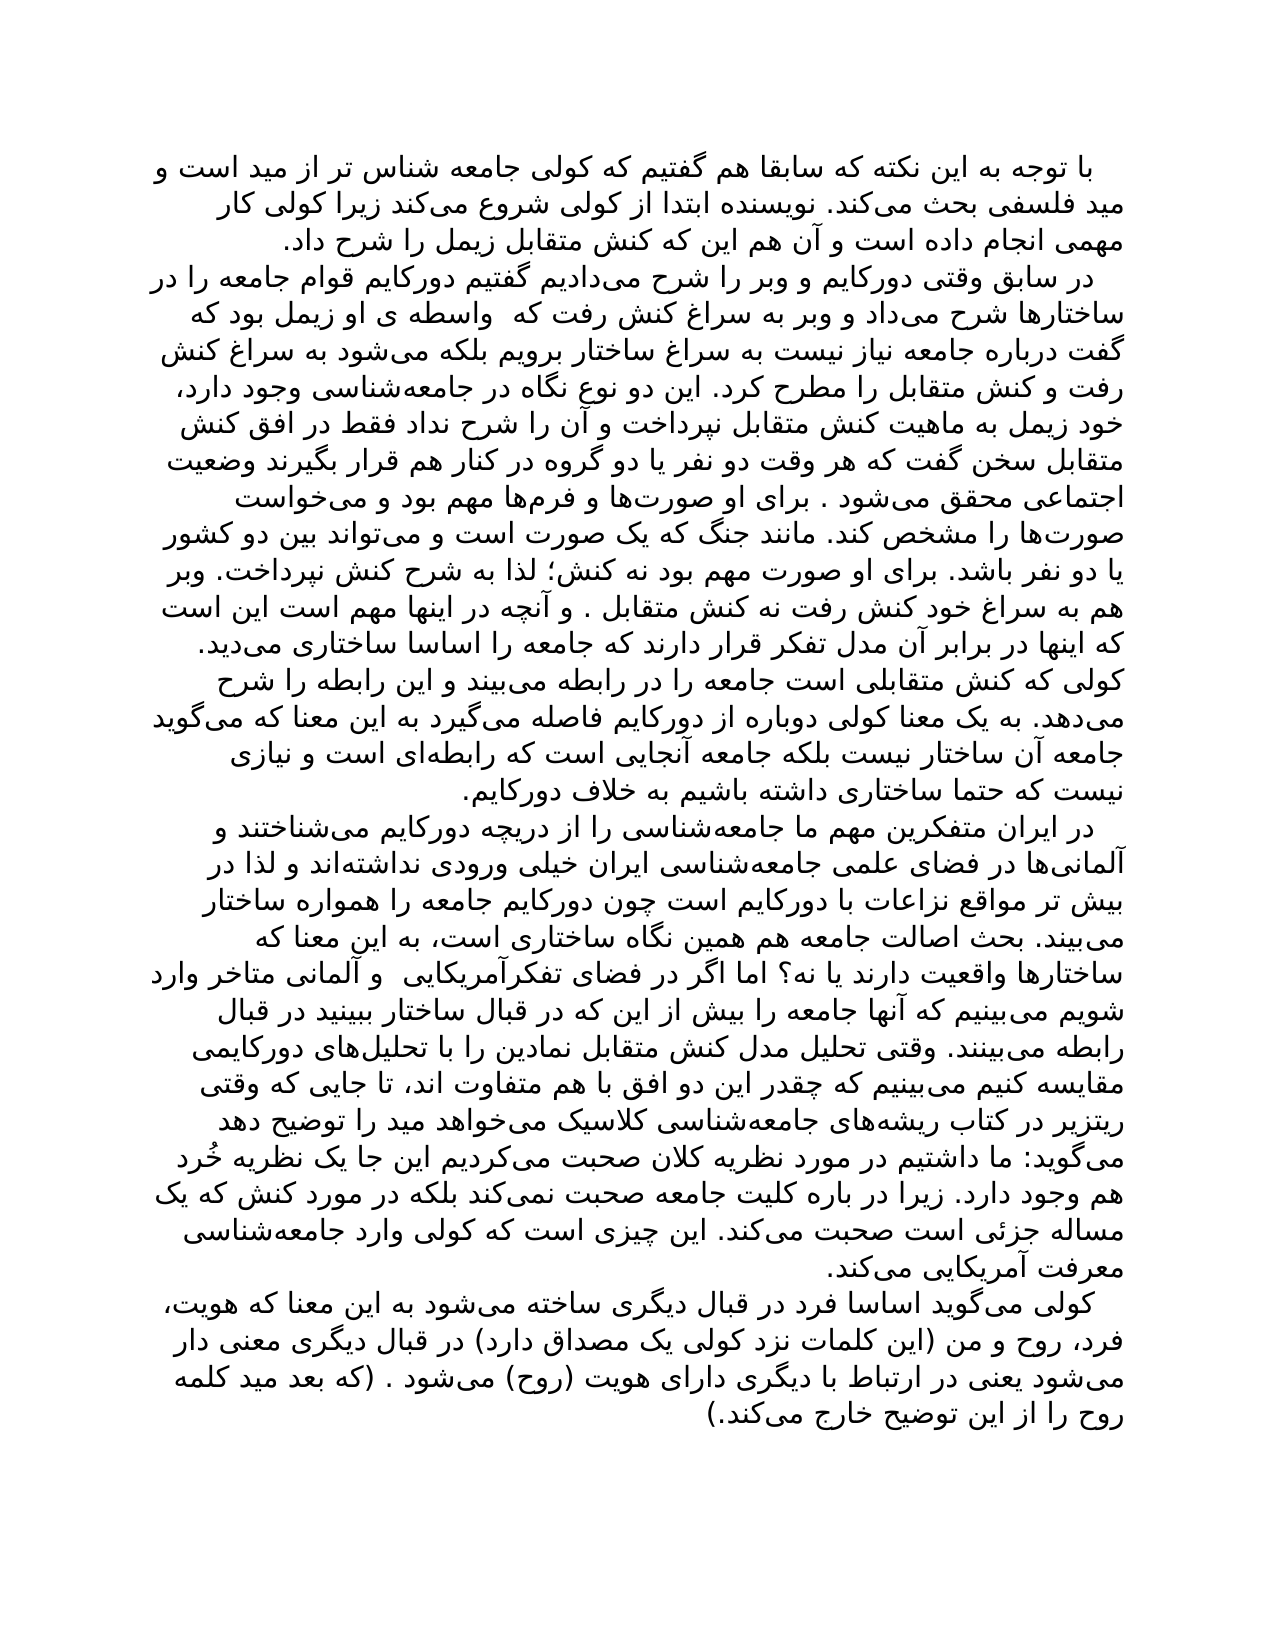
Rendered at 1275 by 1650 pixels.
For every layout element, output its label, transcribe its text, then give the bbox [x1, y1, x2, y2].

text کولی می‌گوید اساسا فرد در قبال دیگری ساخته می‌شود به این معنا که هویت، فرد، روح و من (این کلمات نزد کولی یک مصداق دارد) در قبال دیگری معنی دار می‌شود یعنی در ارتباط با دیگری دارای هویت (روح) می‌شود . (که بعد مید کلمه روح را از این توضیح خارج می‌کند.) [150, 1287, 1125, 1431]
text در ایران متفکرین مهم ما جامعه‌شناسی را از دریچه دورکایم می‌شناختند و آلمانی‌ها در فضای علمی جامعه‌شناسی ایران خیلی ورودی نداشته‌اند و لذا در بیش تر مواقع نزاعات با دورکایم است چون دورکایم جامعه را همواره ساختار می‌بیند. بحث اصالت جامعه هم همین نگاه ساختاری است، به این معنا که ساختارها واقعیت دارند یا نه؟ اما اگر در فضای تفکرآمریکایی و آلمانی متاخر وارد شویم می‌بینیم که آنها جامعه را بیش از این که در قبال ساختار ببینید در قبال رابطه می‌بینند. وقتی تحلیل مدل کنش متقابل نمادین را با تحلیل‌های دورکایمی مقایسه کنیم می‌بینیم که چقدر این دو افق با هم متفاوت اند، تا جایی که وقتی ریتزیر در کتاب ریشه‌های جامعه‌شناسی کلاسیک می‌خواهد مید را توضیح دهد می‌گوید: ما داشتیم در مورد نظریه کلان صحبت می‌کردیم این جا یک نظریه خُرد هم وجود دارد. زیرا در باره کلیت جامعه صحبت نمی‌کند بلکه در مورد کنش که یک مساله جزئی است صحبت می‌کند. این چیزی است که کولی وارد جامعه‌شناسی معرفت آمریکایی می‌کند. [150, 810, 1125, 1284]
text در سابق وقتی دورکایم و وبر را شرح می‌دادیم گفتیم دورکایم قوام جامعه را در ساختارها شرح می‌داد و وبر به سراغ کنش رفت که واسطه ی او زیمل بود که گفت درباره جامعه نیاز نیست به سراغ ساختار برویم بلکه می‌شود به سراغ کنش رفت و کنش متقابل را مطرح کرد. این دو نوع نگاه در جامعه‌شناسی وجود دارد، خود زیمل به ماهیت کنش متقابل نپرداخت و آن را شرح نداد فقط در افق کنش متقابل سخن گفت که هر وقت دو نفر یا دو گروه در کنار هم قرار بگیرند وضعیت اجتماعی محقق می‌شود . برای او صورت‌ها و فرم‌ها مهم بود و می‌خواست صورت‌ها را مشخص کند. مانند جنگ که یک صورت است و می‌تواند بین دو کشور یا دو نفر باشد. برای او صورت مهم بود نه کنش؛ لذا به شرح کنش نپرداخت. وبر هم به سراغ خود کنش رفت نه کنش متقابل . و آنچه در اینها مهم است این است که اینها در برابر آن مدل تفکر قرار دارند که جامعه را اساسا ساختاری می‌دید. کولی که کنش متقابلی است جامعه را در رابطه می‌بیند و این رابطه را شرح می‌دهد. به یک معنا کولی دوباره از دورکایم فاصله می‌گیرد به این معنا که می‌گوید جامعه آن ساختار نیست بلکه جامعه آنجایی است که رابطه‌ای است و نیازی نیست که حتما ساختاری داشته باشیم به خلاف دورکایم. [150, 260, 1125, 807]
text با توجه به این نکته که سابقا هم گفتیم که کولی جامعه شناس تر از مید است و مید فلسفی بحث می‌کند. نویسنده ابتدا از کولی شروع می‌کند زیرا کولی کار مهمی انجام داده است و آن هم این که کنش متقابل زیمل را شرح داد. [150, 150, 1125, 257]
